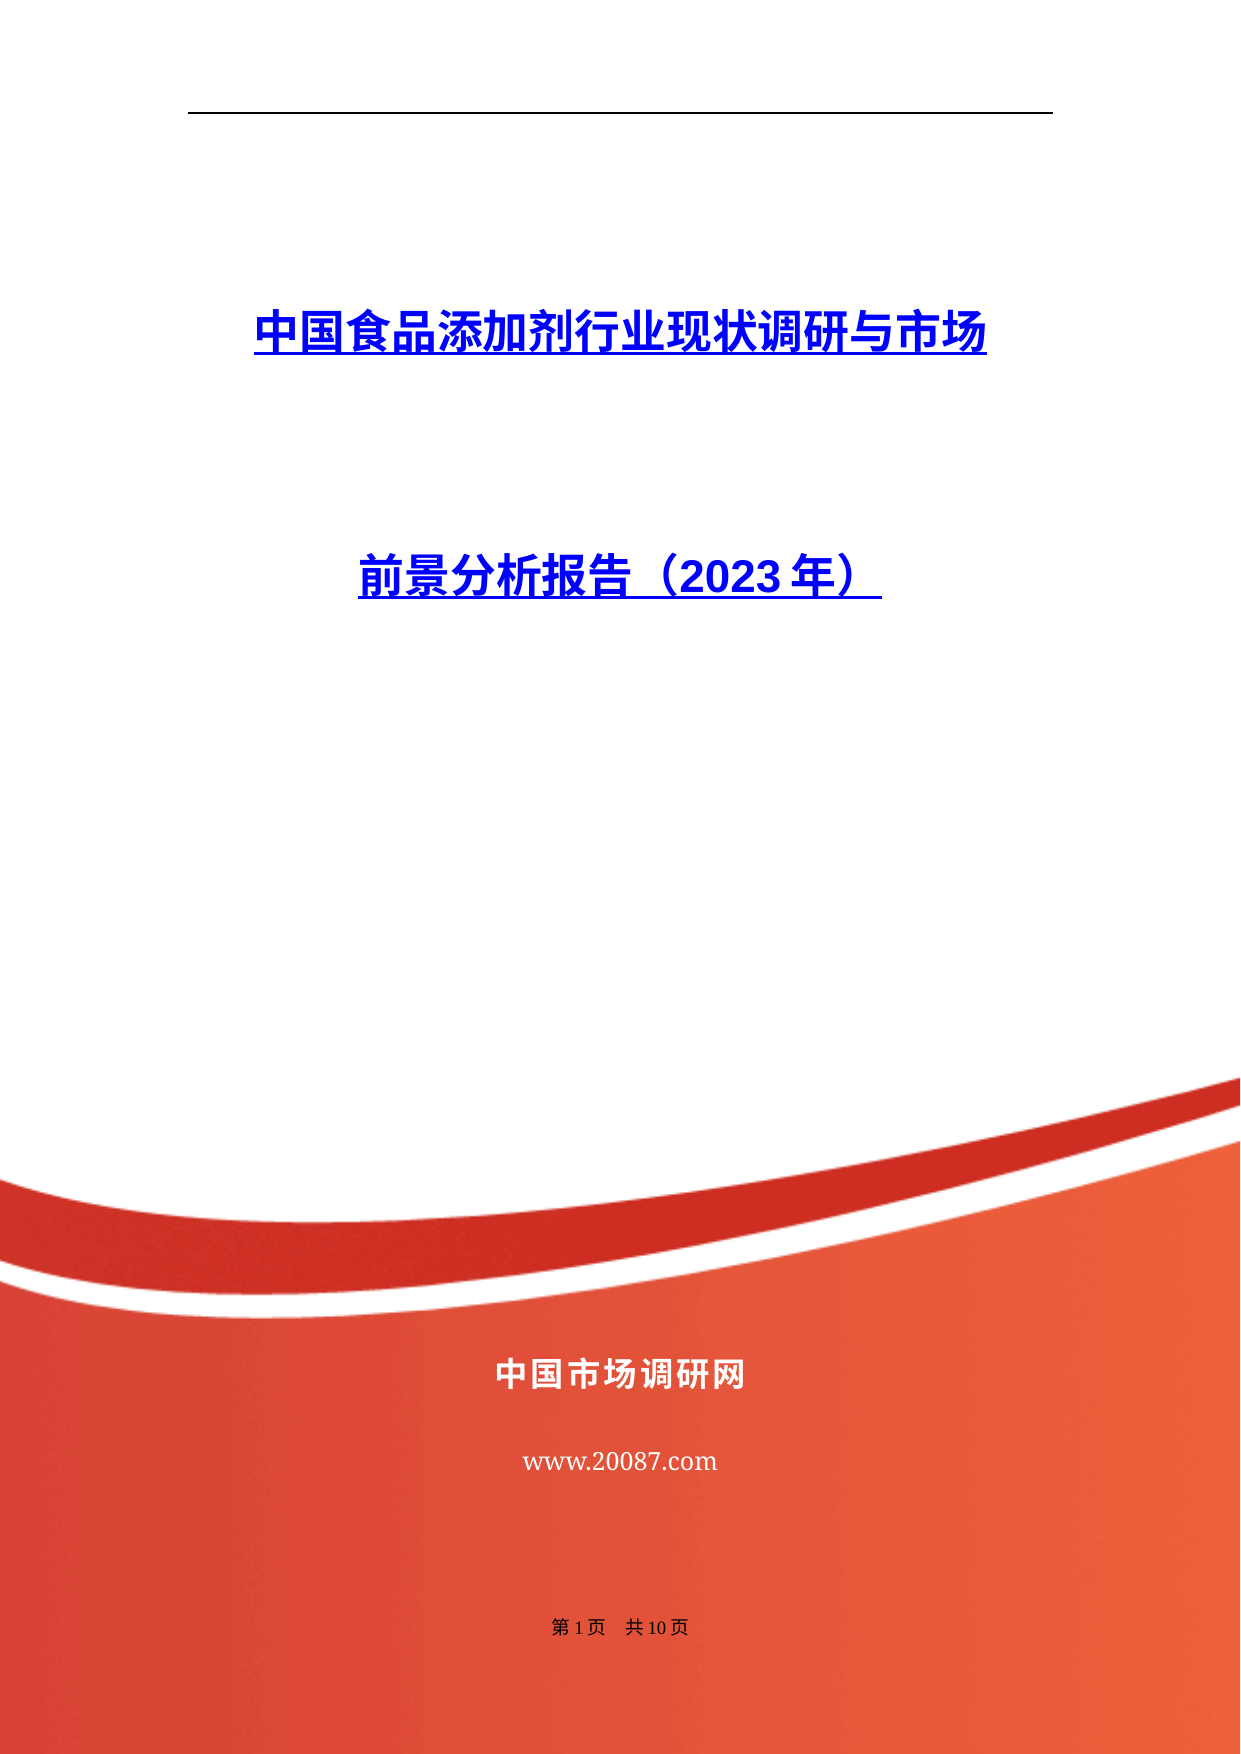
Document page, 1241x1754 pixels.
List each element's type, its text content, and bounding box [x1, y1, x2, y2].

picture [0, 1006, 1241, 1754]
table_header 中国食品添加剂行业现状调研与市场前景分析报告（2023年） [188, 207, 1053, 773]
subtitle 中国市场调研网 [187, 1339, 1053, 1404]
text www.20087.com [187, 1428, 1053, 1493]
